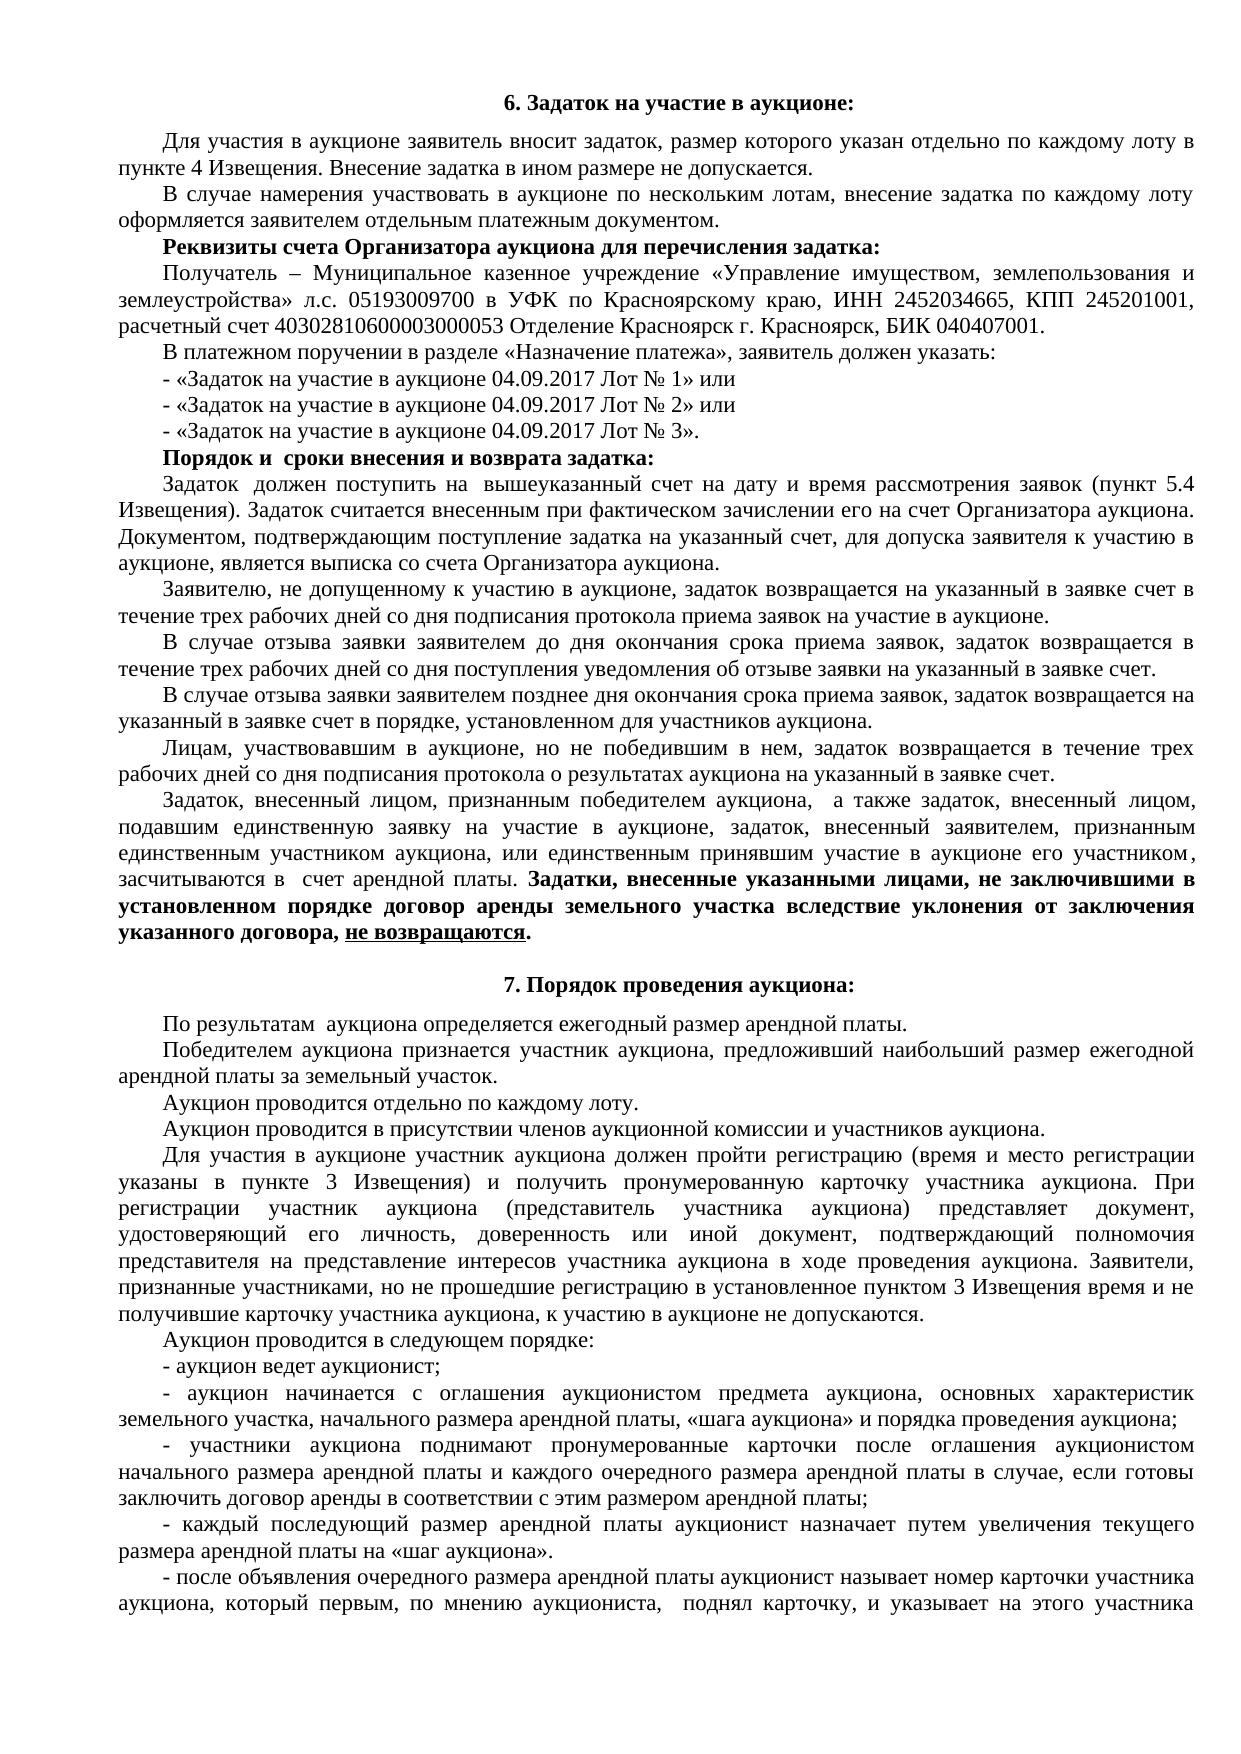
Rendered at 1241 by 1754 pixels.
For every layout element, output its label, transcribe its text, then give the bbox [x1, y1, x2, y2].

text Аукцион проводится в присутствии членов аукционной комиссии и участников аукциона. [118, 1115, 1196, 1141]
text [118, 1563, 1196, 1616]
text Задаток, внесенный лицом, признанным победителем аукциона, а также задаток, внесенный лицом, подавшим единственную заявку на участие в аукционе, задаток, внесенный заявителем, признанным единственным участником аукциона, или единственным принявшим участие в аукционе его участником, засчитываются в счет арендной платы. Задатки, внесенные указанными лицами, не заключившими в установленном порядке договор аренды земельного участка вследствие уклонения от заключения указанного договора, не возвращаются. [118, 786, 1196, 944]
text - аукцион начинается с оглашения аукционистом предмета аукциона, основных характеристик земельного участка, начального размера арендной платы, «шага аукциона» и порядка проведения аукциона; [118, 1379, 1196, 1431]
text В случае отзыва заявки заявителем до дня окончания срока приема заявок, задаток возвращается в течение трех рабочих дней со дня поступления уведомления об отзыве заявки на указанный в заявке счет. [118, 628, 1196, 681]
text Получатель – Муниципальное казенное учреждение «Управление имуществом, землепользования и землеустройства» л.с. 05193009700 в УФК по Красноярскому краю, ИНН 2452034665, КПП 245201001, расчетный счет 40302810600003000053 Отделение Красноярск г. Красноярск, БИК 040407001. [118, 259, 1196, 338]
text Лицам, участвовавшим в аукционе, но не победившим в нем, задаток возвращается в течение трех рабочих дней со дня подписания протокола о результатах аукциона на указанный в заявке счет. [118, 734, 1196, 786]
text Порядок и сроки внесения и возврата задатка: [118, 444, 1196, 470]
text Задаток должен поступить на вышеуказанный счет на дату и время рассмотрения заявок (пункт 5.4 Извещения). Задаток считается внесенным при фактическом зачислении его на счет Организатора аукциона. Документом, подтверждающим поступление задатка на указанный счет, для допуска заявителя к участию в аукционе, является выписка со счета Организатора аукциона. [118, 470, 1196, 576]
text - «Задаток на участие в аукционе 04.09.2017 Лот № 1» или [118, 365, 1196, 391]
text - участники аукциона поднимают пронумерованные карточки после оглашения аукционистом начального размера арендной платы и каждого очередного размера арендной платы в случае, если готовы заключить договор аренды в соответствии с этим размером арендной платы; [118, 1431, 1196, 1510]
text В случае отзыва заявки заявителем позднее дня окончания срока приема заявок, задаток возвращается на указанный в заявке счет в порядке, установленном для участников аукциона. [118, 681, 1196, 734]
text - «Задаток на участие в аукционе 04.09.2017 Лот № 2» или [118, 391, 1196, 417]
text Аукцион проводится отдельно по каждому лоту. [118, 1089, 1196, 1115]
text - «Задаток на участие в аукционе 04.09.2017 Лот № 3». [118, 417, 1196, 444]
text Победителем аукциона признается участник аукциона, предложивший наибольший размер ежегодной арендной платы за земельный участок. [118, 1036, 1196, 1089]
text Для участия в аукционе заявитель вносит задаток, размер которого указан отдельно по каждому лоту в пункте 4 Извещения. Внесение задатка в ином размере не допускается. [118, 127, 1196, 180]
text Заявителю, не допущенному к участию в аукционе, задаток возвращается на указанный в заявке счет в течение трех рабочих дней со дня подписания протокола приема заявок на участие в аукционе. [118, 576, 1196, 628]
text В случае намерения участвовать в аукционе по нескольким лотам, внесение задатка по каждому лоту оформляется заявителем отдельным платежным документом. [118, 180, 1196, 233]
text Для участия в аукционе участник аукциона должен пройти регистрацию (время и место регистрации указаны в пункте 3 Извещения) и получить пронумерованную карточку участника аукциона. При регистрации участник аукциона (представитель участника аукциона) представляет документ, удостоверяющий его личность, доверенность или иной документ, подтверждающий полномочия представителя на представление интересов участника аукциона в ходе проведения аукциона. Заявители, признанные участниками, но не прошедшие регистрацию в установленное пунктом 3 Извещения время и не получившие карточку участника аукциона, к участию в аукционе не допускаются. [118, 1141, 1196, 1326]
text По результатам аукциона определяется ежегодный размер арендной платы. [118, 1010, 1196, 1036]
text Реквизиты счета Организатора аукциона для перечисления задатка: [118, 233, 1196, 259]
text В платежном поручении в разделе «Назначение платежа», заявитель должен указать: [118, 338, 1196, 365]
text 7. Порядок проведения аукциона: [118, 971, 1196, 997]
text 6. Задаток на участие в аукционе: [118, 89, 1196, 115]
text Аукцион проводится в следующем порядке: [118, 1326, 1196, 1352]
text - каждый последующий размер арендной платы аукционист назначает путем увеличения текущего размера арендной платы на «шаг аукциона». [118, 1510, 1196, 1563]
text - аукцион ведет аукционист; [118, 1352, 1196, 1379]
